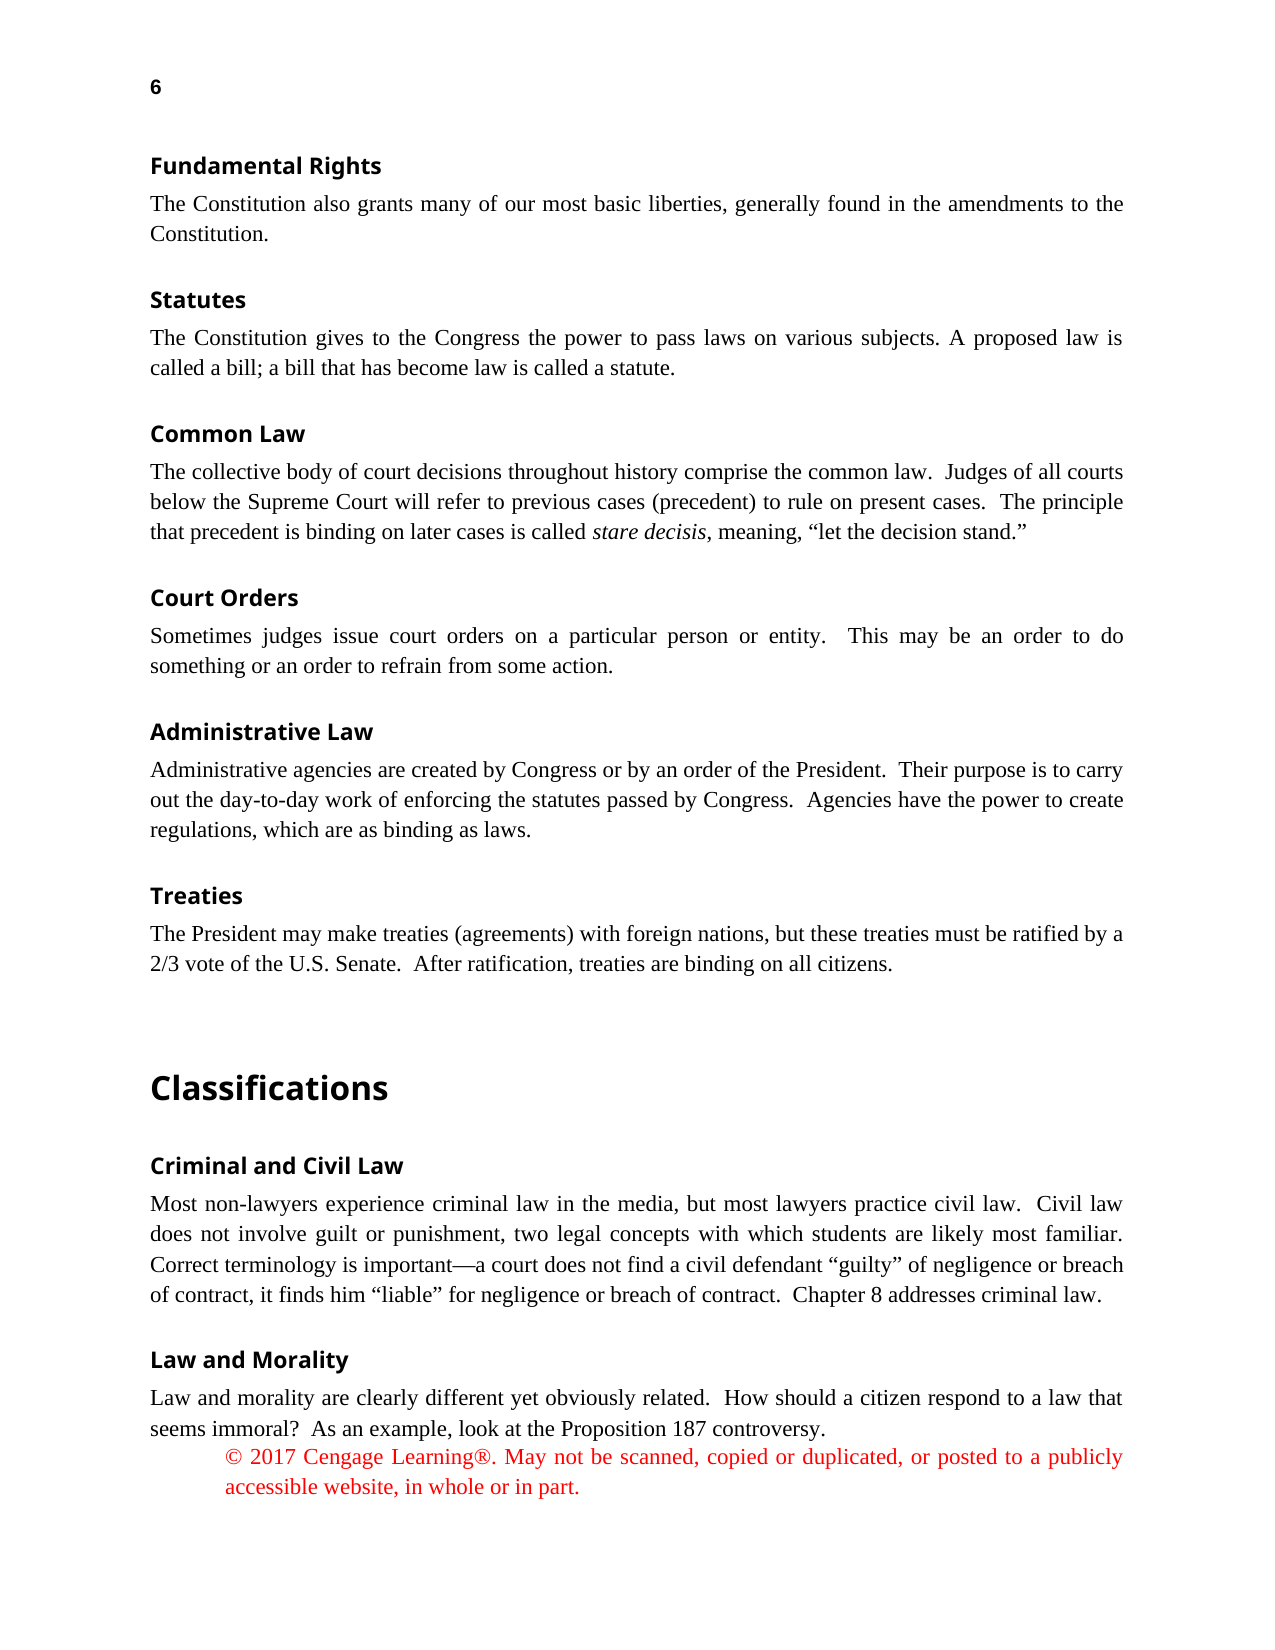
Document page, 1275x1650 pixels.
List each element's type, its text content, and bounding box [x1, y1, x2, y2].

subtitle Treaties [150, 880, 1125, 911]
subtitle Fundamental Rights [150, 150, 1125, 181]
text Administrative agencies are created by Congress or by an order of the President. Their purpose is to carry out the day-to-day work of enforcing the statutes passed by Congress. Agencies have the power to create regulations, which are as binding as laws. [150, 756, 1125, 842]
subtitle Administrative Law [150, 716, 1125, 747]
subtitle Law and Morality [150, 1344, 1125, 1376]
text The President may make treaties (agreements) with foreign nations, but these treaties must be ratified by a 2/3 vote of the U.S. Senate. After ratification, treaties are binding on all citizens. [150, 920, 1125, 976]
text The collective body of court decisions throughout history comprise the common law. Judges of all courts below the Supreme Court will refer to previous cases (precedent) to rule on present cases. The principle that precedent is binding on later cases is called stare decisis, meaning, “let the decision stand.” [150, 458, 1125, 544]
subtitle Statutes [150, 284, 1125, 315]
subtitle Common Law [150, 418, 1125, 449]
subtitle Criminal and Civil Law [150, 1150, 1125, 1181]
subtitle Court Orders [150, 582, 1125, 613]
text Law and morality are clearly different yet obviously related. How should a citizen respond to a law that seems immoral? As an example, look at the Proposition 187 controversy. [150, 1384, 1125, 1441]
text Most non-lawyers experience criminal law in the media, but most lawyers practice civil law. Civil law does not involve guilt or punishment, two legal concepts with which students are likely most familiar. Correct terminology is important—a court does not find a civil defendant “guilty” of negligence or breach of contract, it finds him “liable” for negligence or breach of contract. Chapter 8 addresses criminal law. [150, 1190, 1125, 1307]
text The Constitution also grants many of our most basic liberties, generally found in the amendments to the Constitution. [150, 190, 1125, 247]
subtitle Classifications [150, 1064, 1125, 1110]
text Sometimes judges issue court orders on a particular person or entity. This may be an order to do something or an order to refrain from some action. [150, 622, 1125, 678]
text The Constitution gives to the Congress the power to pass laws on various subjects. A proposed law is called a bill; a bill that has become law is called a statute. [150, 324, 1125, 381]
